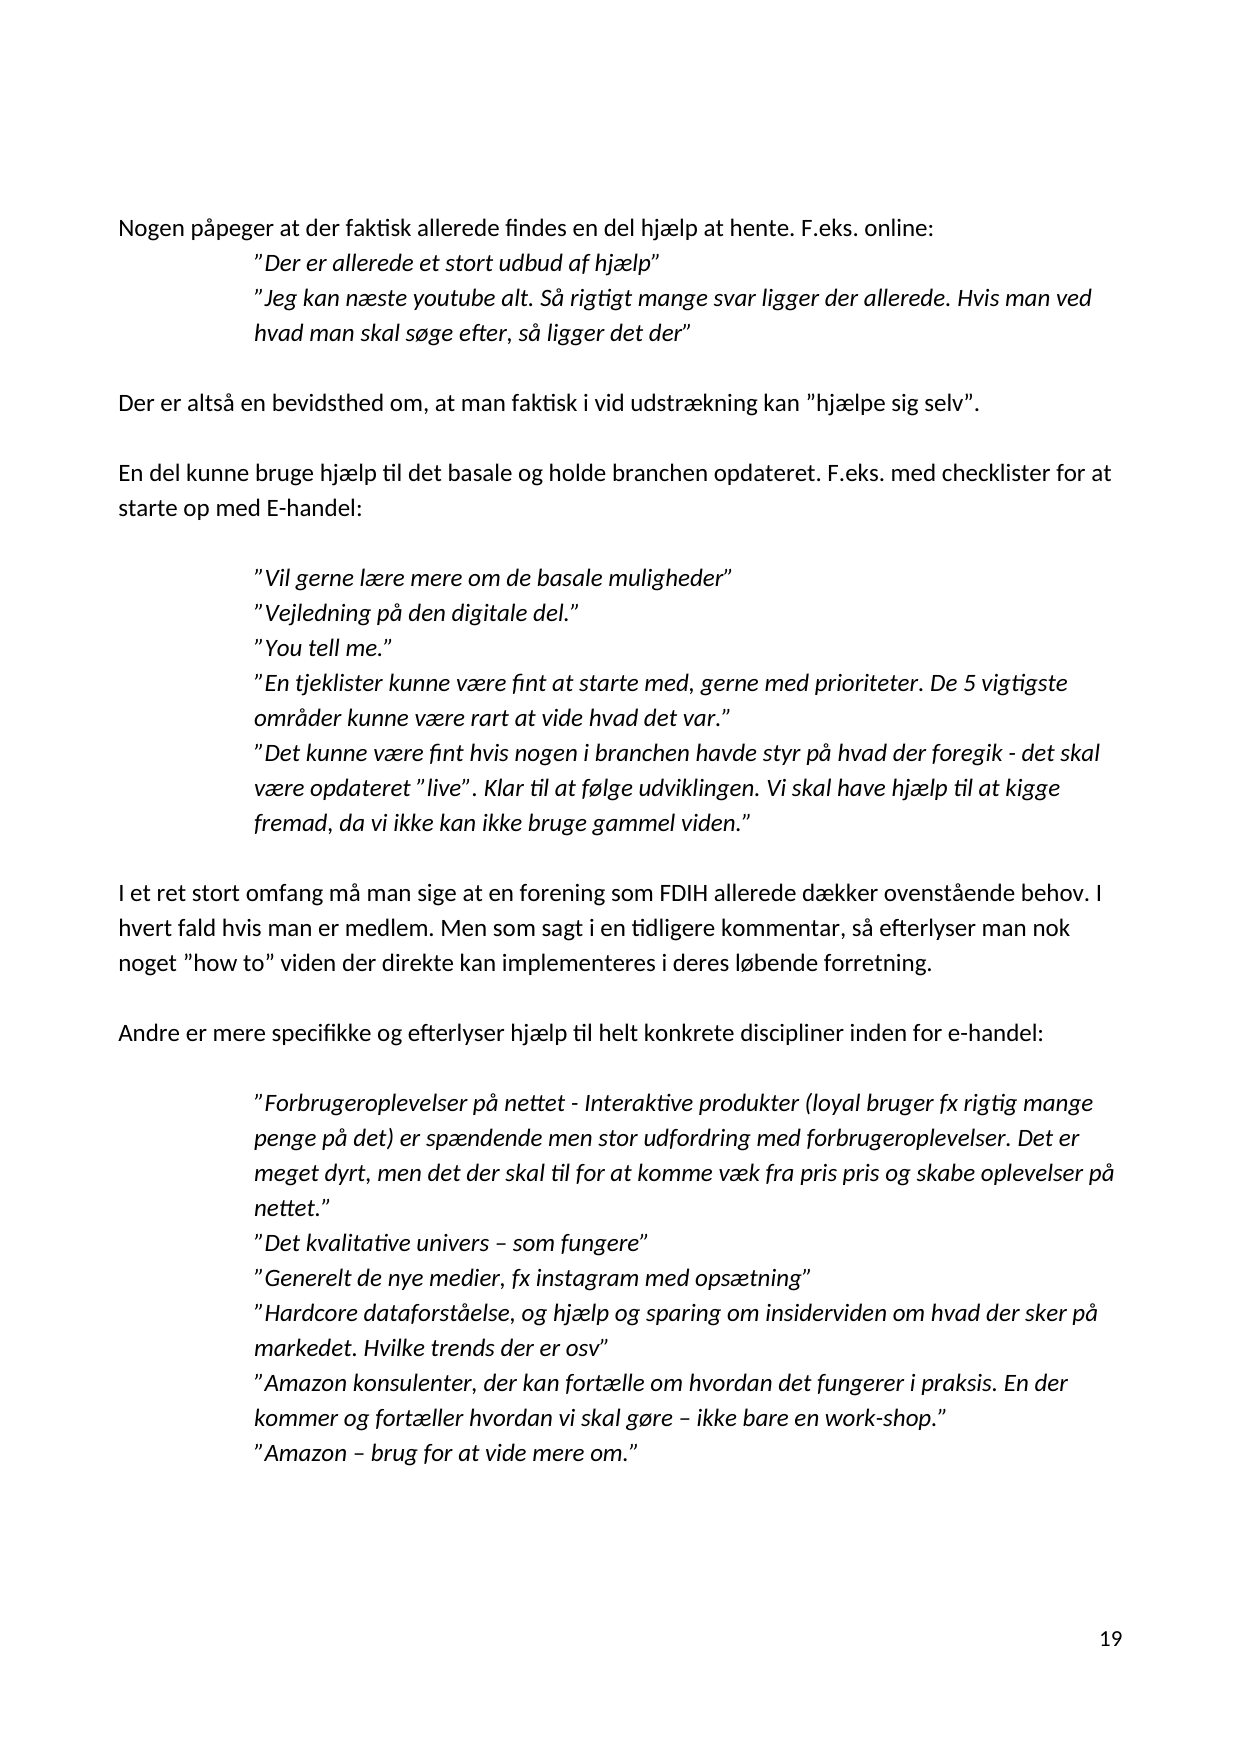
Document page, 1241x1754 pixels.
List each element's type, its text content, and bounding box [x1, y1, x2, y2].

text ”Generelt de nye medier, fx instagram med opsætning” [254, 1262, 1122, 1293]
text ”Amazon – brug for at vide mere om.” [254, 1437, 1122, 1468]
text Der er altså en bevidsthed om, at man faktisk i vid udstrækning kan ”hjælpe sig selv”. [118, 387, 1122, 418]
text ”Vil gerne lære mere om de basale muligheder” [254, 562, 1122, 593]
text I et ret stort omfang må man sige at en forening som FDIH allerede dækker ovenstående behov. I hvert fald hvis man er medlem. Men som sagt i en tidligere kommentar, så efterlyser man nok noget ”how to” viden der direkte kan implementeres i deres løbende forretning. [118, 877, 1122, 978]
text ”Forbrugeroplevelser på nettet - Interaktive produkter (loyal bruger fx rigtig mange penge på det) er spændende men stor udfordring med forbrugeroplevelser. Det er meget dyrt, men det der skal til for at komme væk fra pris pris og skabe oplevelser på nettet.” [254, 1087, 1122, 1223]
text ”You tell me.” [254, 632, 1122, 663]
text ”En tjeklister kunne være fint at starte med, gerne med prioriteter. De 5 vigtigste områder kunne være rart at vide hvad det var.” [254, 667, 1122, 733]
text ”Hardcore dataforståelse, og hjælp og sparing om insiderviden om hvad der sker på markedet. Hvilke trends der er osv” [254, 1297, 1122, 1363]
text ”Det kvalitative univers – som fungere” [254, 1227, 1122, 1258]
text ”Vejledning på den digitale del.” [254, 597, 1122, 628]
text Andre er mere specifikke og efterlyser hjælp til helt konkrete discipliner inden for e-handel: [118, 1017, 1122, 1048]
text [118, 177, 1122, 243]
text En del kunne bruge hjælp til det basale og holde branchen opdateret. F.eks. med checklister for at starte op med E-handel: [118, 457, 1122, 523]
text ”Amazon konsulenter, der kan fortælle om hvordan det fungerer i praksis. En der kommer og fortæller hvordan vi skal gøre – ikke bare en work-shop.” [254, 1367, 1122, 1433]
text ”Jeg kan næste youtube alt. Så rigtigt mange svar ligger der allerede. Hvis man ved hvad man skal søge efter, så ligger det der” [254, 282, 1122, 348]
text ”Der er allerede et stort udbud af hjælp” [254, 247, 1122, 278]
text ”Det kunne være fint hvis nogen i branchen havde styr på hvad der foregik - det skal være opdateret ”live”. Klar til at følge udviklingen. Vi skal have hjælp til at kigge fremad, da vi ikke kan ikke bruge gammel viden.” [254, 737, 1122, 838]
